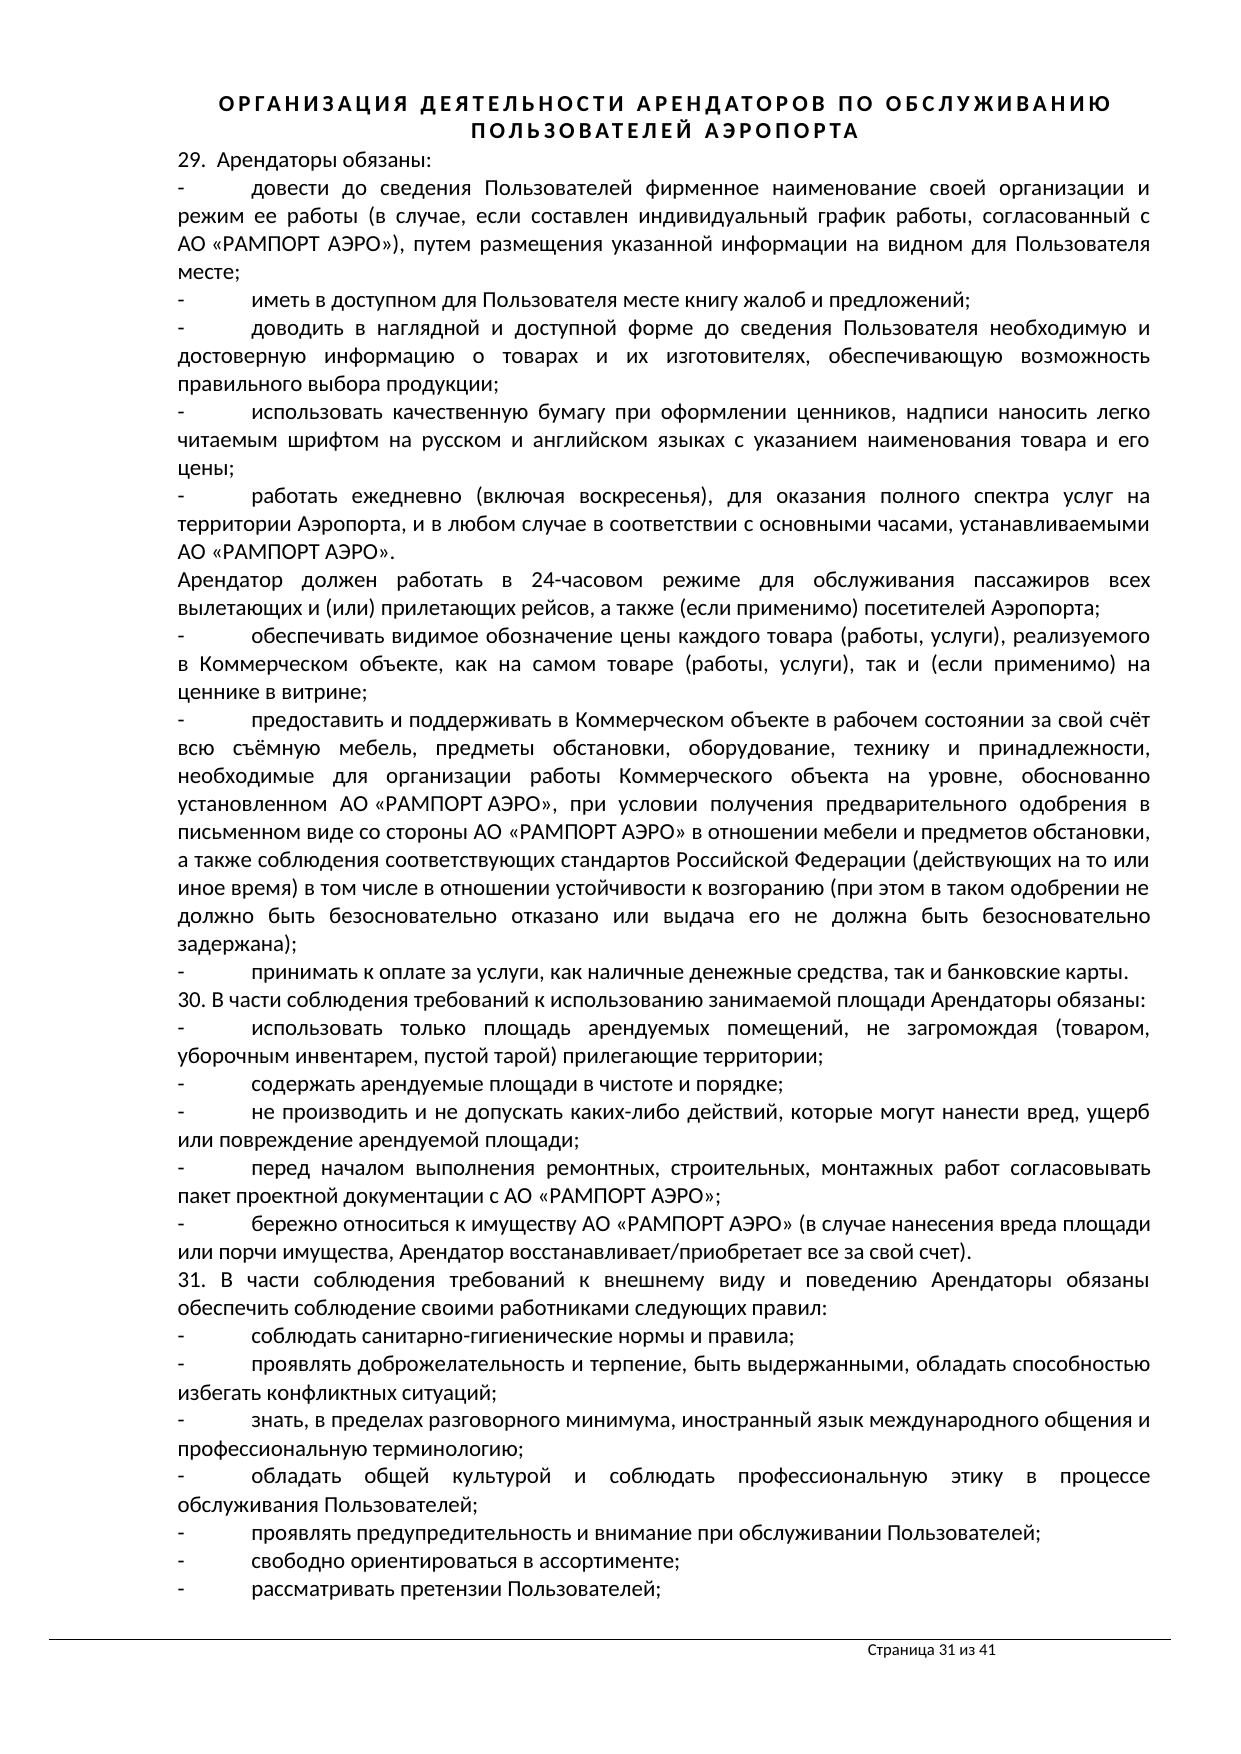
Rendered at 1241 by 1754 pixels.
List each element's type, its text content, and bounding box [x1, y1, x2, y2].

text - свободно ориентироваться в ассортименте; [177, 1546, 1152, 1574]
text - проявлять доброжелательность и терпение, быть выдержанными, обладать способностью избегать конфликтных ситуаций; [177, 1349, 1152, 1406]
subtitle ОРГАНИЗАЦИЯ ДЕЯТЕЛЬНОСТИ АРЕНДАТОРОВ ПО ОБСЛУЖИВАНИЮ ПОЛЬЗОВАТЕЛЕЙ АЭРОПОРТА [177, 89, 1152, 145]
text - проявлять предупредительность и внимание при обслуживании Пользователей; [177, 1518, 1152, 1546]
text - доводить в наглядной и доступной форме до сведения Пользователя необходимую и достоверную информацию о товарах и их изготовителях, обеспечивающую возможность правильного выбора продукции; [177, 313, 1152, 397]
text - использовать только площадь арендуемых помещений, не загромождая (товаром, уборочным инвентарем, пустой тарой) прилегающие территории; [177, 1013, 1152, 1069]
list 31. В части соблюдения требований к внешнему виду и поведению Арендаторы обязаны обеспечить соблюдение своими работниками следующих правил: [177, 1266, 1152, 1322]
text - знать, в пределах разговорного минимума, иностранный язык международного общения и профессиональную терминологию; [177, 1406, 1152, 1462]
text - рассматривать претензии Пользователей; [177, 1574, 1152, 1602]
text - не производить и не допускать каких-либо действий, которые могут нанести вред, ущерб или повреждение арендуемой площади; [177, 1097, 1152, 1153]
text - предоставить и поддерживать в Коммерческом объекте в рабочем состоянии за свой счёт всю съёмную мебель, предметы обстановки, оборудование, технику и принадлежности, необходимые для организации работы Коммерческого объекта на уровне, обоснованно установленном АО «РАМПОРТ АЭРО», при условии получения предварительного одобрения в письменном виде со стороны АО «РАМПОРТ АЭРО» в отношении мебели и предметов обстановки, а также соблюдения соответствующих стандартов Российской Федерации (действующих на то или иное время) в том числе в отношении устойчивости к возгоранию (при этом в таком одобрении не должно быть безосновательно отказано или выдача его не должна быть безосновательно задержана); [177, 705, 1152, 957]
text - иметь в доступном для Пользователя месте книгу жалоб и предложений; [177, 285, 1152, 313]
list 29. Арендаторы обязаны: [177, 145, 1152, 173]
text - соблюдать санитарно-гигиенические нормы и правила; [177, 1322, 1152, 1349]
text Арендатор должен работать в 24-часовом режиме для обслуживания пассажиров всех вылетающих и (или) прилетающих рейсов, а также (если применимо) посетителей Аэропорта; [177, 565, 1152, 621]
text - принимать к оплате за услуги, как наличные денежные средства, так и банковские карты. [177, 957, 1152, 985]
list 30. В части соблюдения требований к использованию занимаемой площади Арендаторы обязаны: [177, 985, 1152, 1013]
text - перед началом выполнения ремонтных, строительных, монтажных работ согласовывать пакет проектной документации с АО «РАМПОРТ АЭРО»; [177, 1153, 1152, 1209]
text - использовать качественную бумагу при оформлении ценников, надписи наносить легко читаемым шрифтом на русском и английском языках с указанием наименования товара и его цены; [177, 397, 1152, 481]
text - работать ежедневно (включая воскресенья), для оказания полного спектра услуг на территории Аэропорта, и в любом случае в соответствии с основными часами, устанавливаемыми АО «РАМПОРТ АЭРО». [177, 481, 1152, 565]
text - содержать арендуемые площади в чистоте и порядке; [177, 1069, 1152, 1097]
text - бережно относиться к имуществу АО «РАМПОРТ АЭРО» (в случае нанесения вреда площади или порчи имущества, Арендатор восстанавливает/приобретает все за свой счет). [177, 1209, 1152, 1266]
text - обеспечивать видимое обозначение цены каждого товара (работы, услуги), реализуемого в Коммерческом объекте, как на самом товаре (работы, услуги), так и (если применимо) на ценнике в витрине; [177, 621, 1152, 705]
text - довести до сведения Пользователей фирменное наименование своей организации и режим ее работы (в случае, если составлен индивидуальный график работы, согласованный с АО «РАМПОРТ АЭРО»), путем размещения указанной информации на видном для Пользователя месте; [177, 173, 1152, 285]
text - обладать общей культурой и соблюдать профессиональную этику в процессе обслуживания Пользователей; [177, 1462, 1152, 1518]
